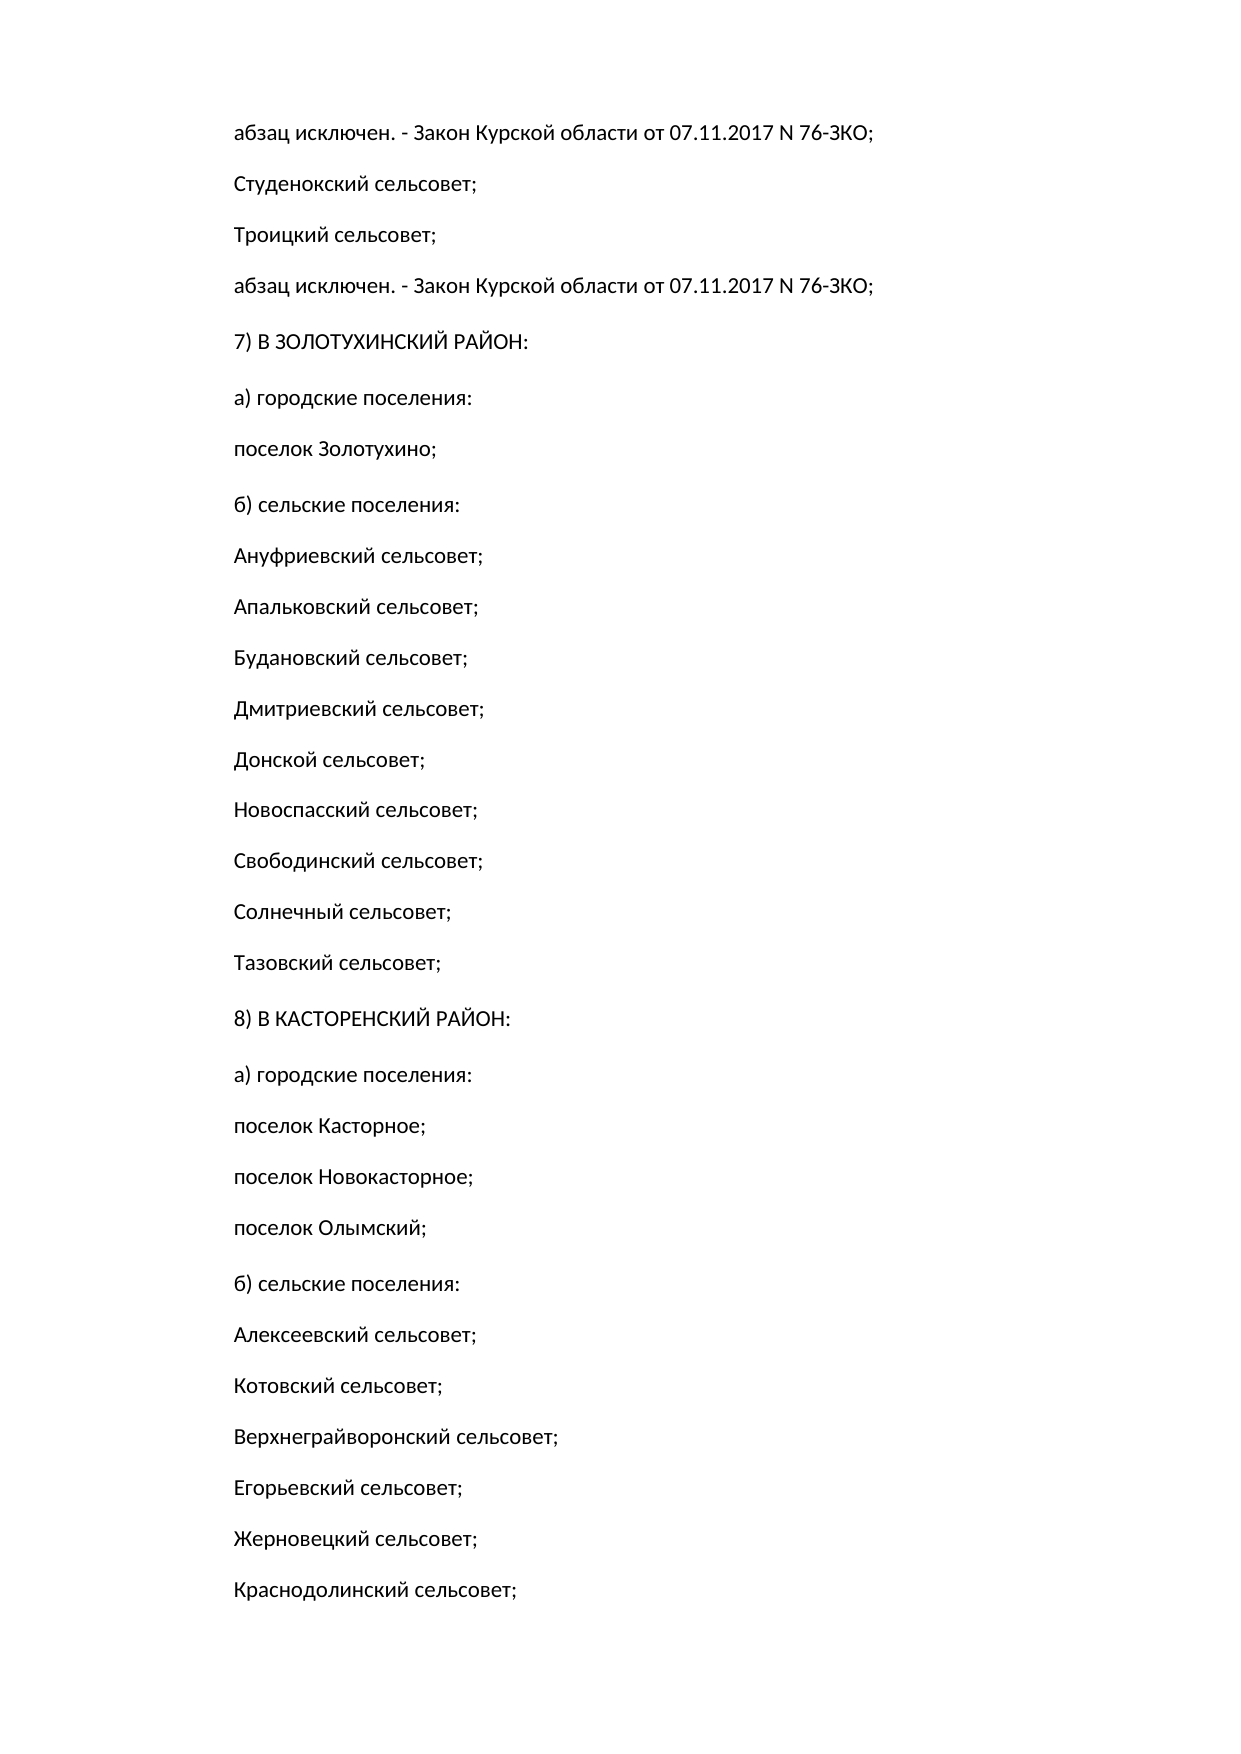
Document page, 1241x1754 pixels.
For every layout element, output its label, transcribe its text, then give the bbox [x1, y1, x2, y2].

text поселок Олымский; [177, 1213, 1152, 1241]
text 8) В КАСТОРЕНСКИЙ РАЙОН: [177, 1004, 1152, 1032]
text Алексеевский сельсовет; [177, 1320, 1152, 1348]
text Солнечный сельсовет; [177, 897, 1152, 926]
text Котовский сельсовет; [177, 1371, 1152, 1399]
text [177, 118, 1152, 146]
text Жерновецкий сельсовет; [177, 1524, 1152, 1552]
text Студенокский сельсовет; [177, 169, 1152, 197]
text поселок Золотухино; [177, 434, 1152, 462]
text Будановский сельсовет; [177, 643, 1152, 671]
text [177, 271, 1152, 299]
text Свободинский сельсовет; [177, 847, 1152, 874]
text Ануфриевский сельсовет; [177, 541, 1152, 569]
text а) городские поселения: [177, 1061, 1152, 1088]
text Егорьевский сельсовет; [177, 1473, 1152, 1501]
text Краснодолинский сельсовет; [177, 1575, 1152, 1603]
text а) городские поселения: [177, 383, 1152, 411]
text Дмитриевский сельсовет; [177, 694, 1152, 722]
text поселок Касторное; [177, 1111, 1152, 1139]
text Донской сельсовет; [177, 745, 1152, 773]
text б) сельские поселения: [177, 490, 1152, 518]
text Верхнеграйворонский сельсовет; [177, 1422, 1152, 1450]
text Тазовский сельсовет; [177, 948, 1152, 976]
text поселок Новокасторное; [177, 1162, 1152, 1190]
text 7) В ЗОЛОТУХИНСКИЙ РАЙОН: [177, 327, 1152, 355]
text Апальковский сельсовет; [177, 592, 1152, 620]
text б) сельские поселения: [177, 1269, 1152, 1297]
text Новоспасский сельсовет; [177, 796, 1152, 824]
text Троицкий сельсовет; [177, 220, 1152, 248]
